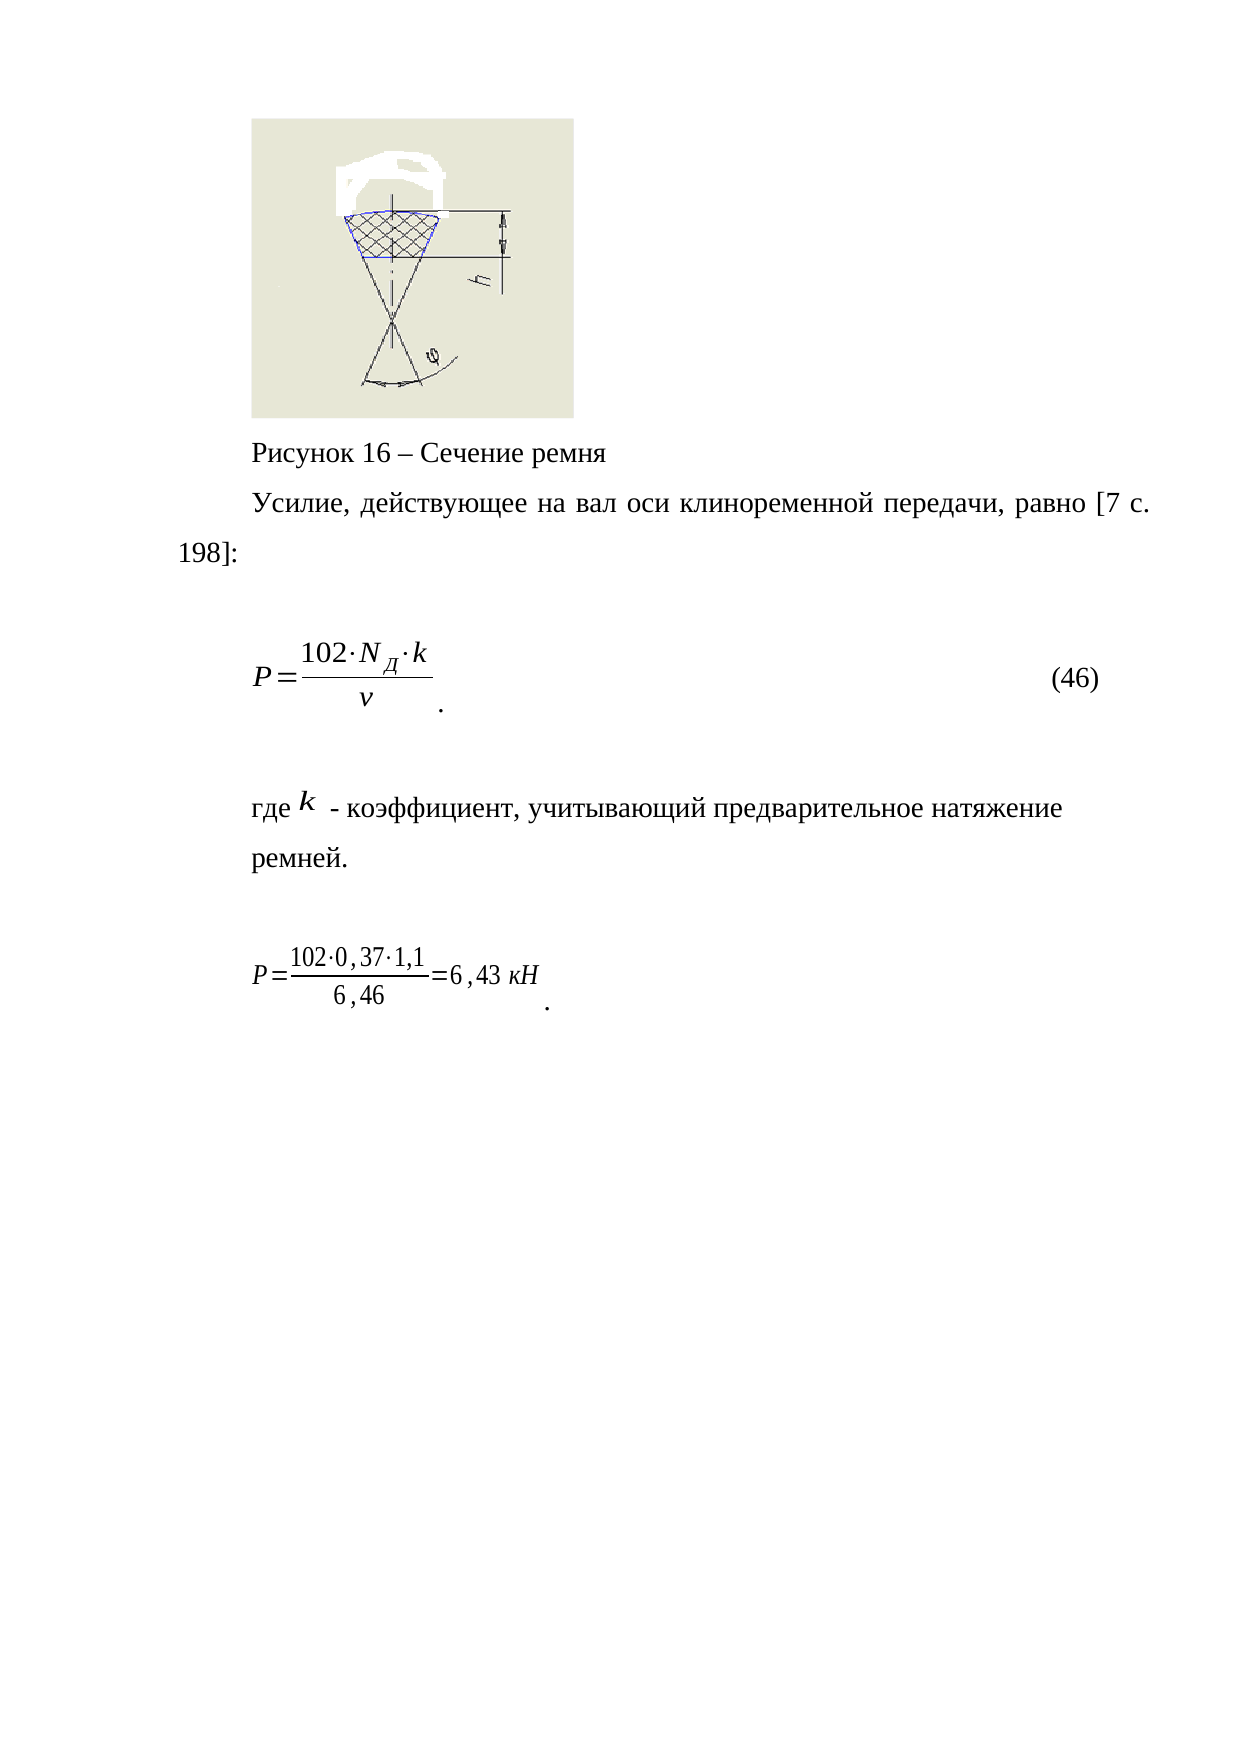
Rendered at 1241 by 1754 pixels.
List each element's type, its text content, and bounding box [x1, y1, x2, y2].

text . [177, 941, 1152, 1016]
table_header . [166, 636, 1040, 736]
picture [251, 118, 576, 419]
text Рисунок 16 – Сечение ремня [177, 435, 1152, 468]
table_cell где - коэффициент, учитывающий предварительное натяжение ремней. [166, 736, 1134, 891]
text Усилие, действующее на вал оси клиноременной передачи, равно [7 с. 198]: [177, 485, 1152, 569]
table_header (46) [1040, 636, 1134, 736]
